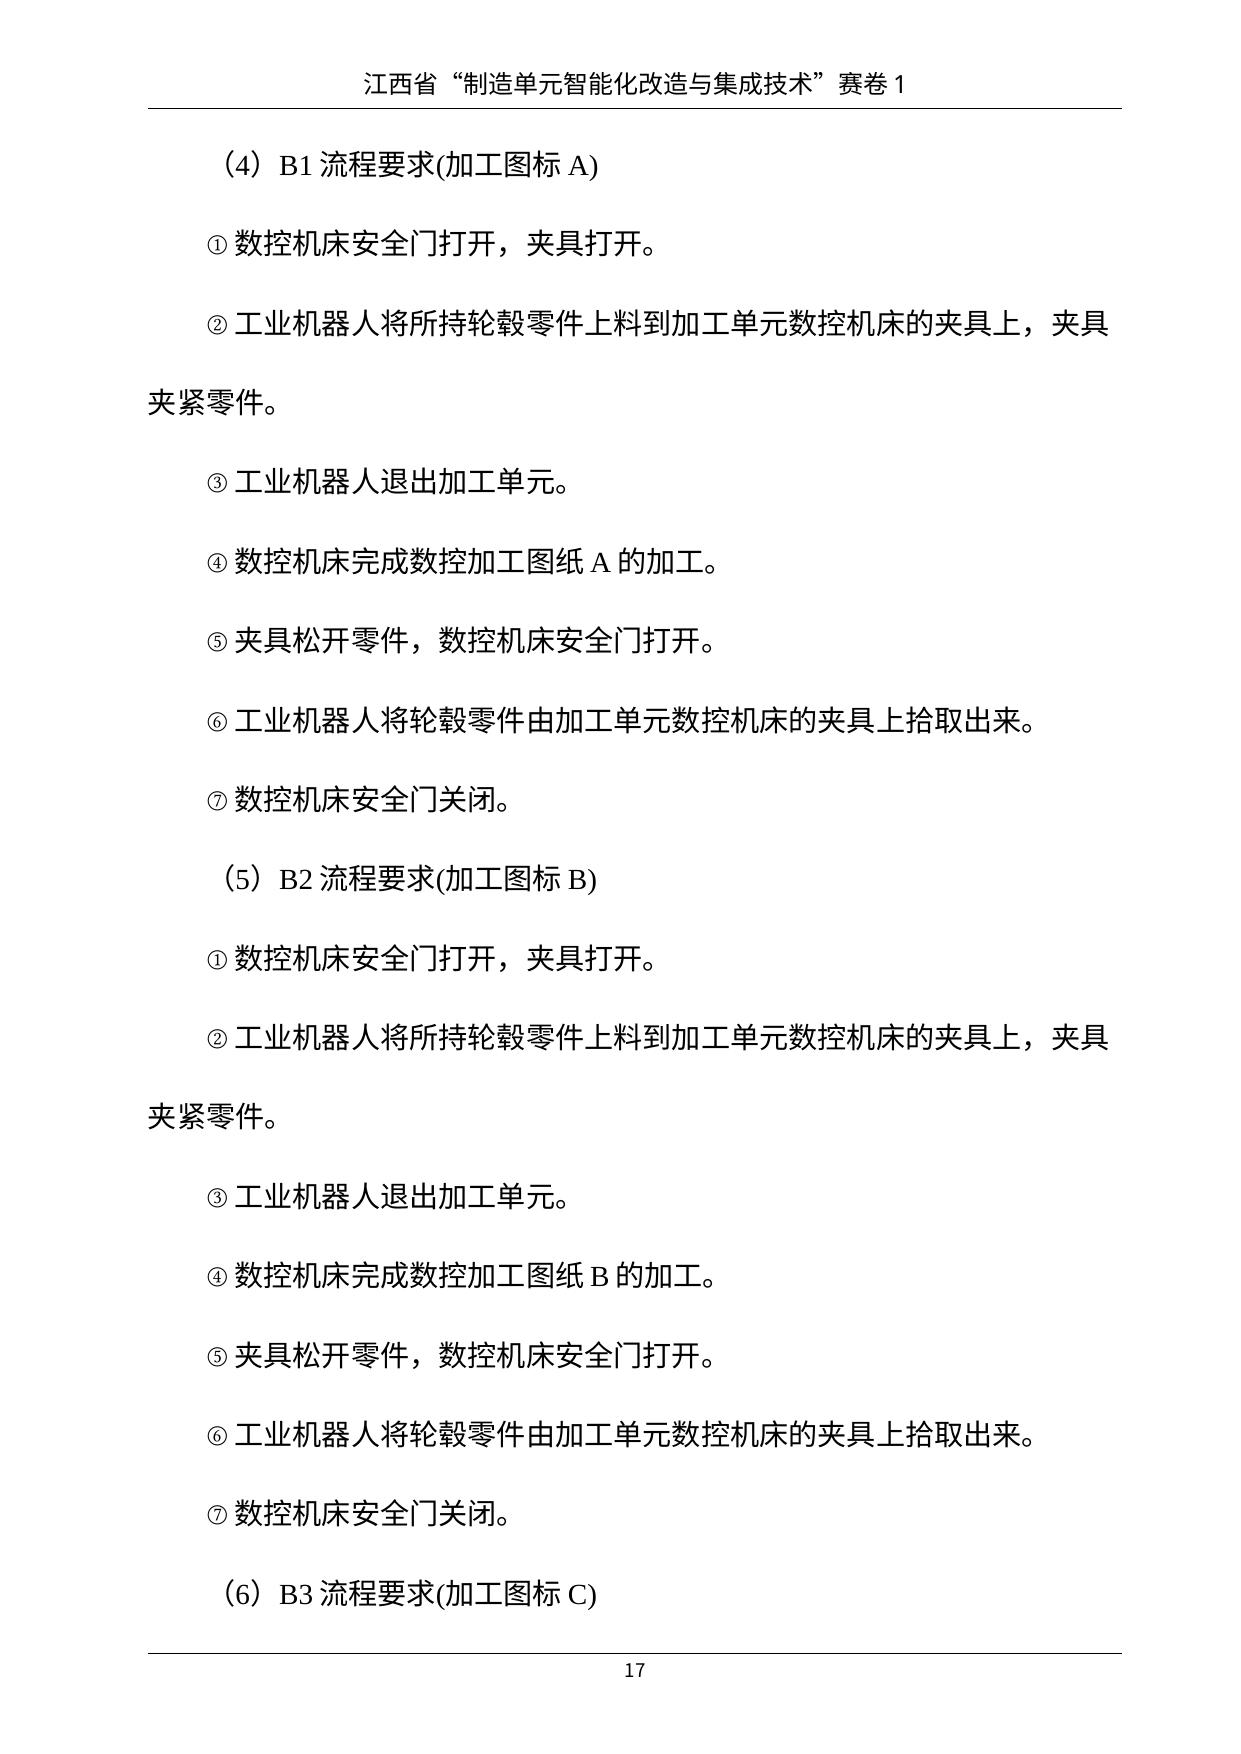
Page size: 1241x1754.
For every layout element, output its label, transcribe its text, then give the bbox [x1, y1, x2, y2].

text ⑦数控机床安全门关闭。 [148, 1472, 1122, 1552]
text ②工业机器人将所持轮毂零件上料到加工单元数控机床的夹具上，夹具夹紧零件。 [148, 996, 1122, 1155]
text ③工业机器人退出加工单元。 [148, 440, 1122, 520]
text ②工业机器人将所持轮毂零件上料到加工单元数控机床的夹具上，夹具夹紧零件。 [148, 282, 1122, 440]
text ④数控机床完成数控加工图纸B的加工。 [148, 1234, 1122, 1313]
text ①数控机床安全门打开，夹具打开。 [148, 917, 1122, 996]
text ⑥工业机器人将轮毂零件由加工单元数控机床的夹具上拾取出来。 [148, 1393, 1122, 1472]
text （5）B2流程要求(加工图标B) [148, 837, 1122, 917]
text ⑤夹具松开零件，数控机床安全门打开。 [148, 599, 1122, 678]
text （4）B1流程要求(加工图标A) [148, 123, 1122, 202]
text ①数控机床安全门打开，夹具打开。 [148, 202, 1122, 282]
text ④数控机床完成数控加工图纸A的加工。 [148, 520, 1122, 599]
text ③工业机器人退出加工单元。 [148, 1155, 1122, 1234]
text （6）B3流程要求(加工图标C) [148, 1552, 1122, 1631]
text ⑦数控机床安全门关闭。 [148, 758, 1122, 837]
text ⑤夹具松开零件，数控机床安全门打开。 [148, 1313, 1122, 1393]
text ⑥工业机器人将轮毂零件由加工单元数控机床的夹具上拾取出来。 [148, 678, 1122, 758]
